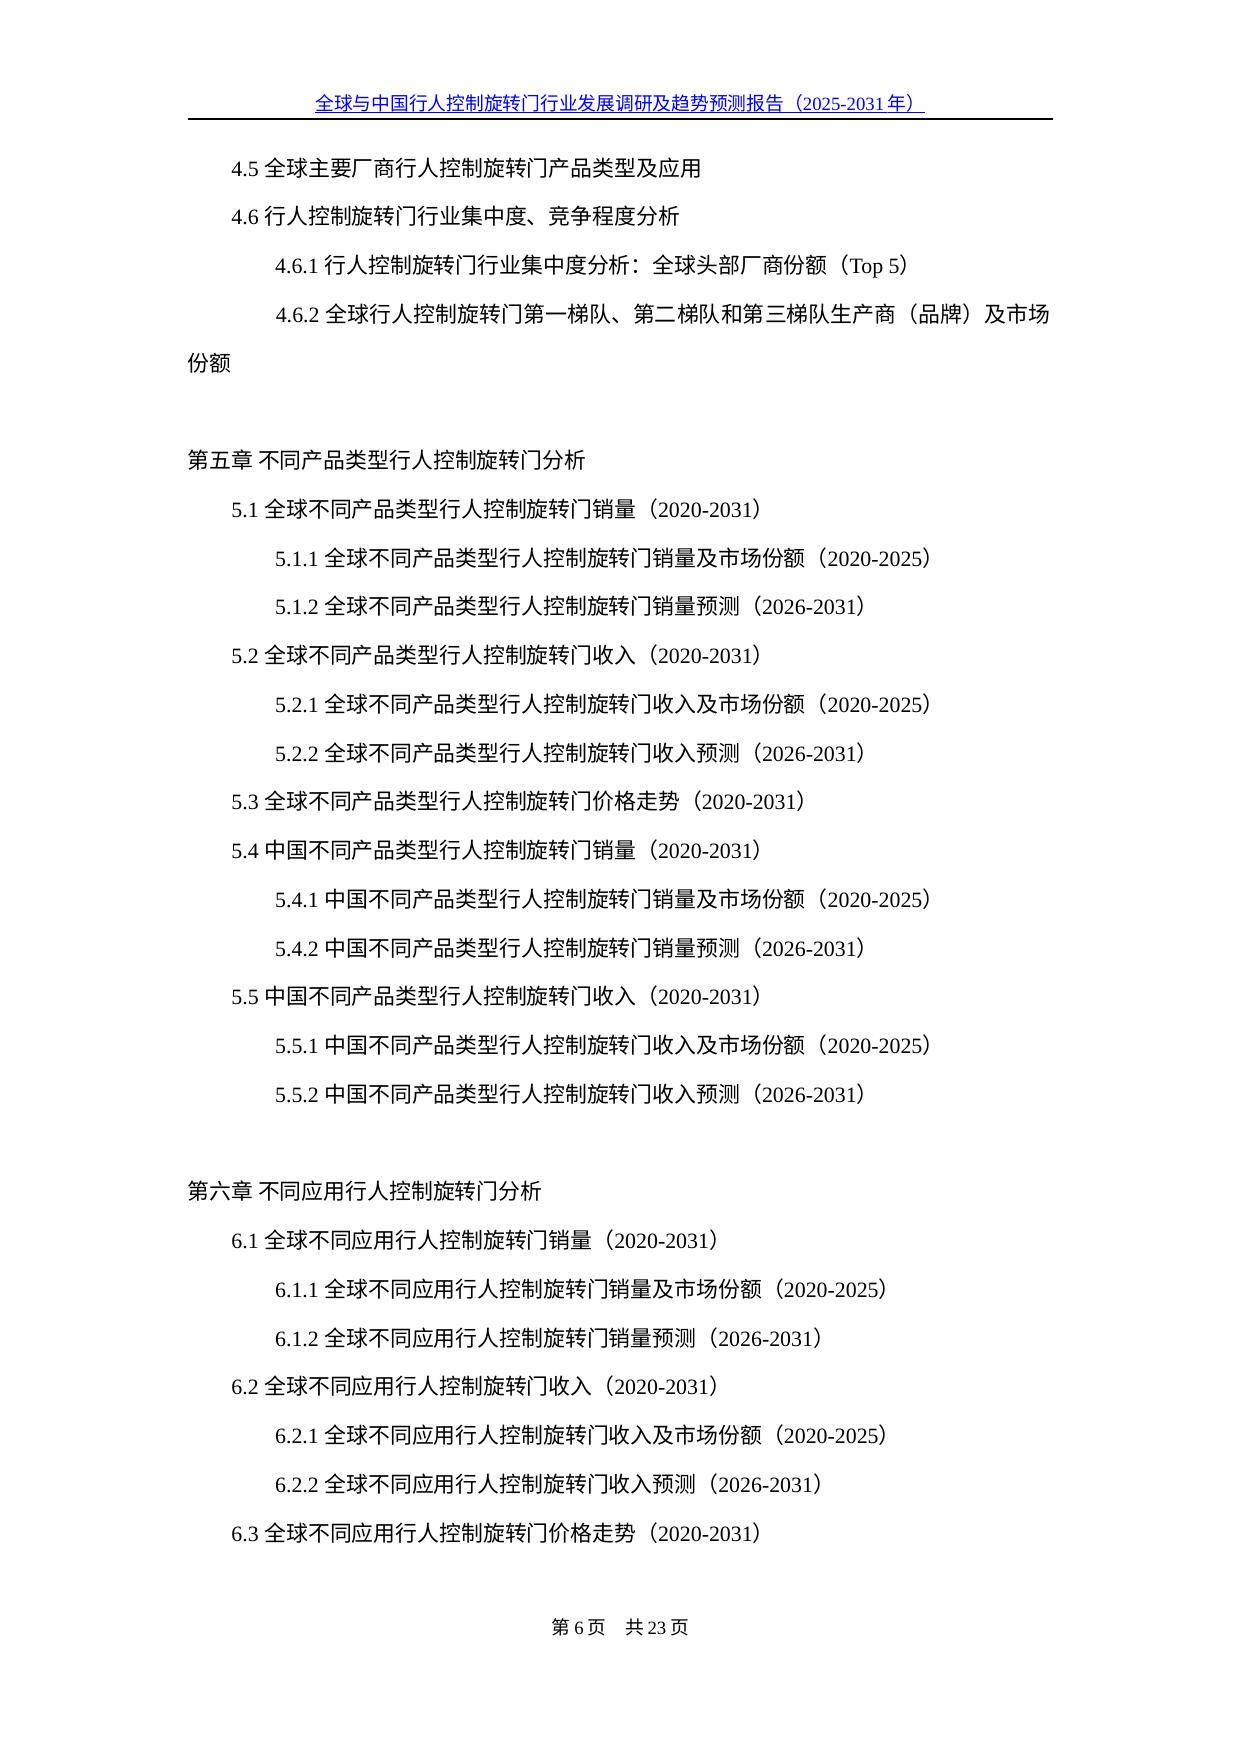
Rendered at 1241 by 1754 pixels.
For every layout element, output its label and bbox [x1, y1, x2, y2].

text [187, 150, 1053, 1548]
